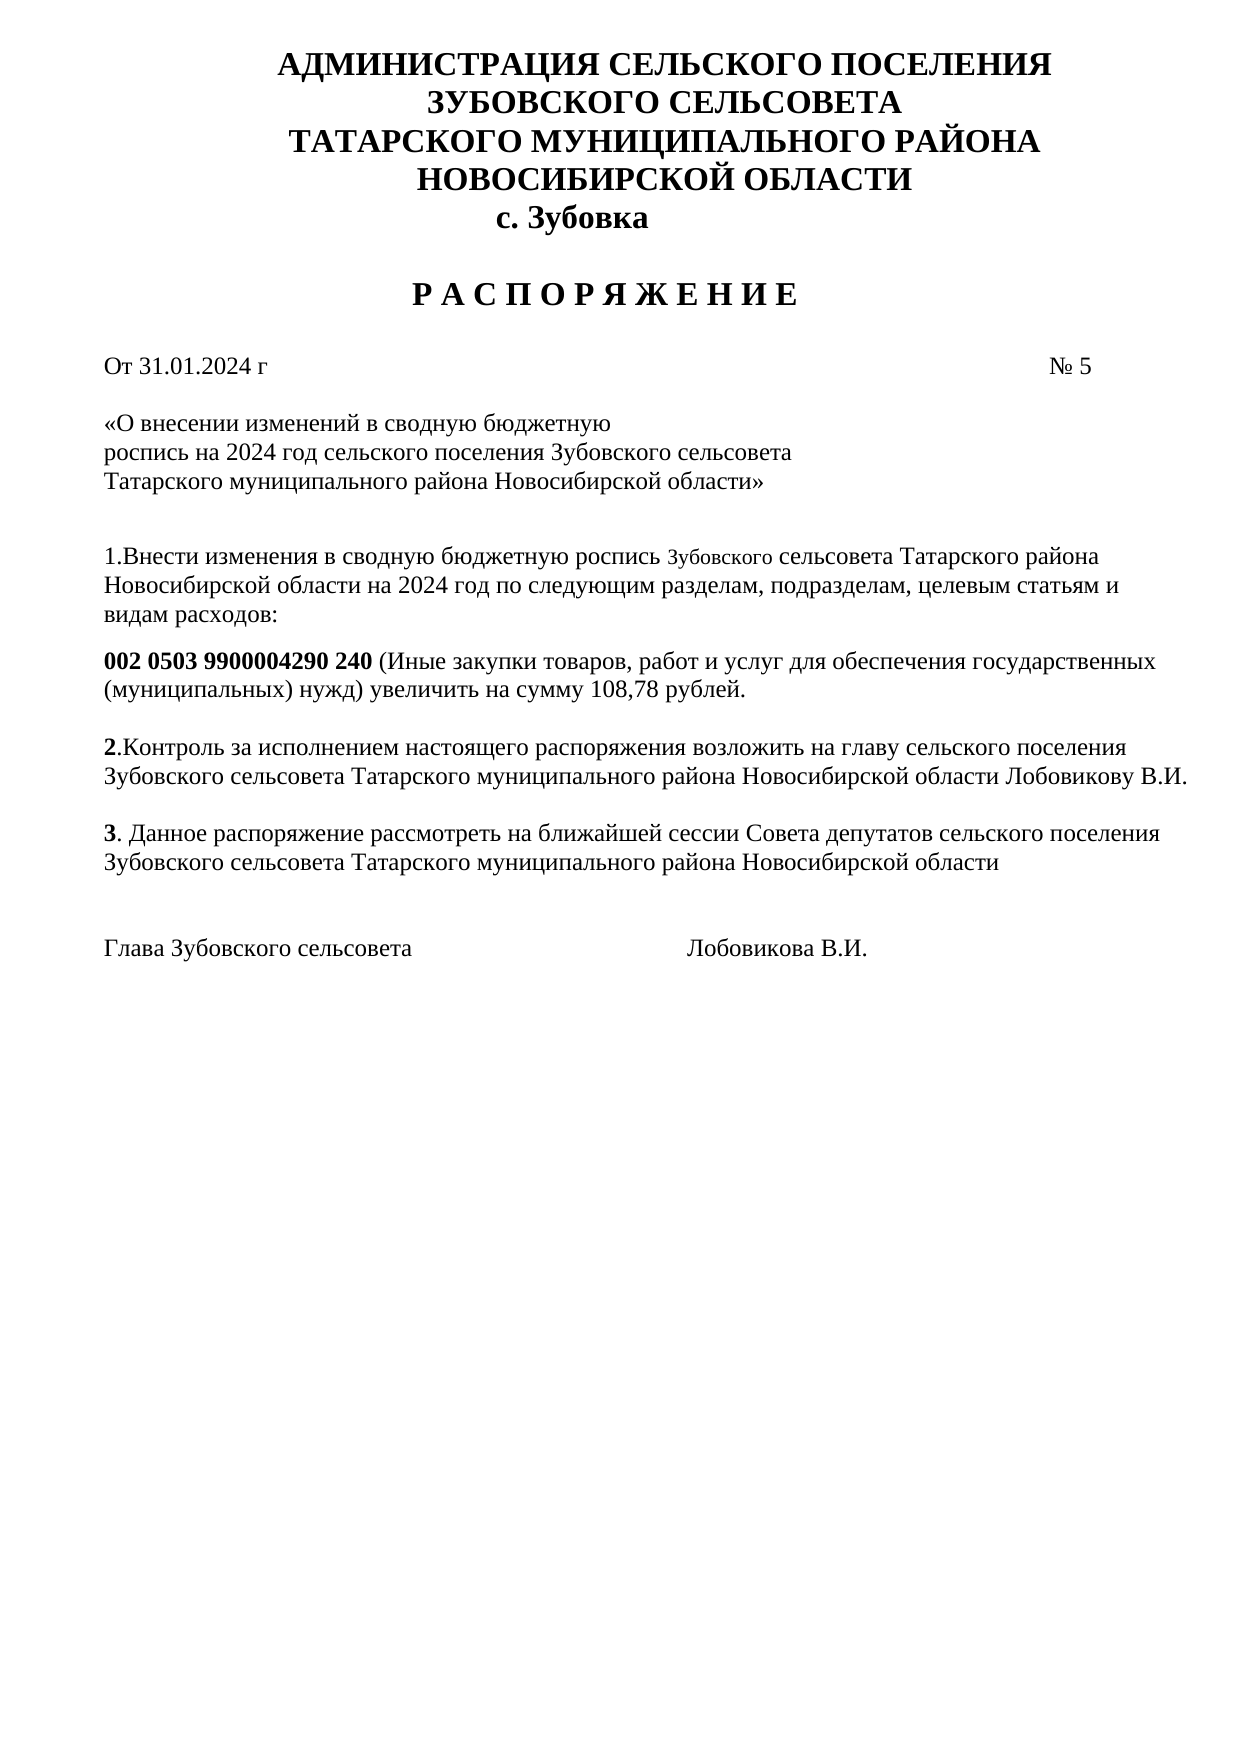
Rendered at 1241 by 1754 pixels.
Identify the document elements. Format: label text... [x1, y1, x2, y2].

text Татарского муниципального района Новосибирской области» [103, 466, 1226, 495]
text От 31.01.2024 г № 5 [103, 351, 1226, 380]
text Глава Зубовского сельсовета Лобовикова В.И. [103, 933, 1226, 962]
text АДМИНИСТРАЦИЯ СЕЛЬСКОГО ПОСЕЛЕНИЯ [103, 44, 1226, 83]
text роспись на 2024 год сельского поселения Зубовского сельсовета [103, 437, 1226, 466]
text «О внесении изменений в сводную бюджетную [103, 408, 1226, 437]
text ЗУБОВСКОГО СЕЛЬСОВЕТА [103, 83, 1226, 121]
text 2.Контроль за исполнением настоящего распоряжения возложить на главу сельского поселения Зубовского сельсовета Татарского муниципального района Новосибирской области Лобовикову В.И. [103, 732, 1226, 789]
text Р А С П О Р Я Ж Е Н И Е [103, 274, 1226, 313]
text ТАТАРСКОГО МУНИЦИПАЛЬНОГО РАЙОНА [103, 121, 1226, 159]
text с. Зубовка [103, 198, 1226, 236]
text 1.Внести изменения в сводную бюджетную роспись Зубовского сельсовета Татарского района Новосибирской области на 2024 год по следующим разделам, подразделам, целевым статьям и видам расходов: [278, 541, 1130, 628]
text 002 0503 9900004290 240 (Иные закупки товаров, работ и услуг для обеспечения государственных (муниципальных) нужд) увеличить на сумму 108,78 рублей. [103, 646, 1226, 703]
text 3. Данное распоряжение рассмотреть на ближайшей сессии Совета депутатов сельского поселения Зубовского сельсовета Татарского муниципального района Новосибирской области [103, 818, 1226, 876]
text НОВОСИБИРСКОЙ ОБЛАСТИ [103, 159, 1226, 198]
